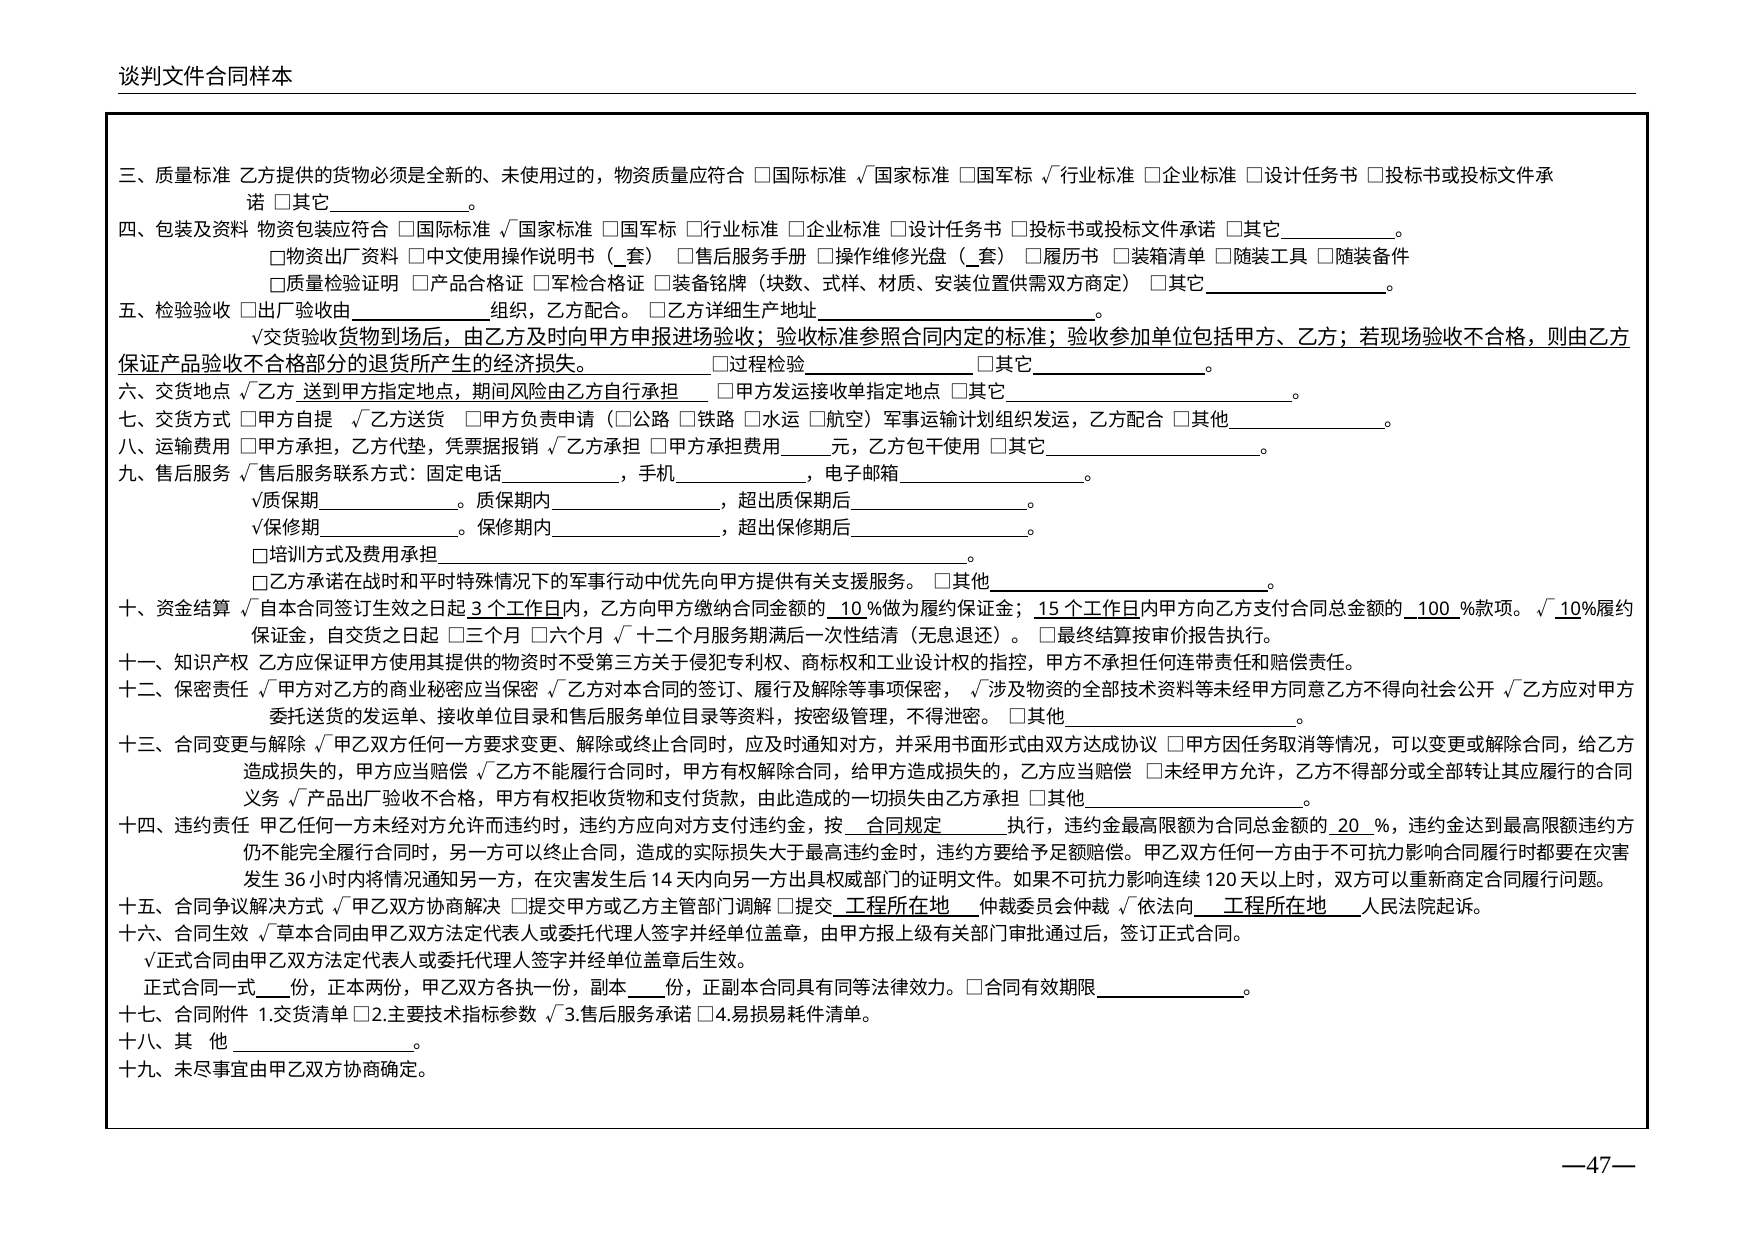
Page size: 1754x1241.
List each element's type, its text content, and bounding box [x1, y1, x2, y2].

table_header 三、质量标准 乙方提供的货物必须是全新的、未使用过的，物资质量应符合 □国际标准 √国家标准 □国军标 √行业标准 □企业标准 □设计任务书 □投标书或投标文件承 诺 □其它 。 四、包装及资料 物资包装应符合 □国际标准 √国家标准 □国军标 □行业标准 □企业标准 □设计任务书 □投标书或投标文件承诺 □其它 。 □物资出厂资料 □中文使用操作说明书（ 套） □售后服务手册 □操作维修光盘（ 套） □履历书 □装箱清单 □随装工具 □随装备件 □质量检验证明 □产品合格证 □军检合格证 □装备铭牌（块数、式样、材质、安装位置供需双方商定） □其它 。 五、检验验收 □出厂验收由 组织，乙方配合。 □乙方详细生产地址 。 √交货验收货物到场后，由乙方及时向甲方申报进场验收；验收标准参照合同内定的标准；验收参加单位包括甲方、乙方；若现场验收不合格，则由乙方保证产品验收不合格部分的退货所产生的经济损失。 □过程检验 □其它 。 六、交货地点 √乙方 送到甲方指定地点，期间风险由乙方自行承担 □甲方发运接收单指定地点 □其它 。 七、交货方式 □甲方自提 √乙方送货 □甲方负责申请（□公路 □铁路 □水运 □航空）军事运输计划组织发运，乙方配合 □其他 。 八、运输费用 □甲方承担，乙方代垫，凭票据报销 √乙方承担 □甲方承担费用 元，乙方包干使用 □其它 。 九、售后服务 √售后服务联系方式：固定电话 ，手机 ，电子邮箱 。 √质保期 。质保期内 ，超出质保期后 。 √保修期 。保修期内 ，超出保修期后 。 □培训方式及费用承担 。 □乙方承诺在战时和平时特殊情况下的军事行动中优先向甲方提供有关支援服务。 □其他 。 十、资金结算 √自本合同签订生效之日起 3 个工作日内，乙方向甲方缴纳合同金额的 10 %做为履约保证金； 15 个工作日内甲方向乙方支付合同总金额的 100 %款项。 √ 10%履约保证金，自交货之日起 □三个月 □六个月 √ 十二个月服务期满后一次性结清（无息退还）。 □最终结算按审价报告执行。 十一、知识产权 乙方应保证甲方使用其提供的物资时不受第三方关于侵犯专利权、商标权和工业设计权的指控，甲方不承担任何连带责任和赔偿责任。 十二、保密责任 √甲方对乙方的商业秘密应当保密 √乙方对本合同的签订、履行及解除等事项保密， √涉及物资的全部技术资料等未经甲方同意乙方不得向社会公开 √乙方应对甲方委托送货的发运单、接收单位目录和售后服务单位目录等资料，按密级管理，不得泄密。 □其他 。 十三、合同变更与解除 √甲乙双方任何一方要求变更、解除或终止合同时，应及时通知对方，并采用书面形式由双方达成协议 □甲方因任务取消等情况，可以变更或解除合同，给乙方造成损失的，甲方应当赔偿 √乙方不能履行合同时，甲方有权解除合同，给甲方造成损失的，乙方应当赔偿 □未经甲方允许，乙方不得部分或全部转让其应履行的合同义务 √产品出厂验收不合格，甲方有权拒收货物和支付货款，由此造成的一切损失由乙方承担 □其他 。 十四、违约责任 甲乙任何一方未经对方允许而违约时，违约方应向对方支付违约金，按 合同规定 执行，违约金最高限额为合同总金额的 20 %，违约金达到最高限额违约方仍不能完全履行合同时，另一方可以终止合同，造成的实际损失大于最高违约金时，违约方要给予足额赔偿。甲乙双方任何一方由于不可抗力影响合同履行时都要在灾害发生36小时内将情况通知另一方，在灾害发生后14天内向另一方出具权威部门的证明文件。如果不可抗力影响连续120天以上时，双方可以重新商定合同履行问题。 十五、合同争议解决方式 √甲乙双方协商解决 □提交甲方或乙方主管部门调解 □提交 工程所在地 仲裁委员会仲裁 √依法向 工程所在地 人民法院起诉。 十六、合同生效 √草本合同由甲乙双方法定代表人或委托代理人签字并经单位盖章，由甲方报上级有关部门审批通过后，签订正式合同。 √正式合同由甲乙双方法定代表人或委托代理人签字并经单位盖章后生效。 正式合同一式 份，正本两份，甲乙双方各执一份，副本 份，正副本合同具有同等法律效力。□合同有效期限 。 十七、合同附件 1.交货清单 □2.主要技术指标参数 √3.售后服务承诺 □4.易损易耗件清单。 十八、其 他 。 十九、未尽事宜由甲乙双方协商确定。 [108, 115, 1646, 1127]
